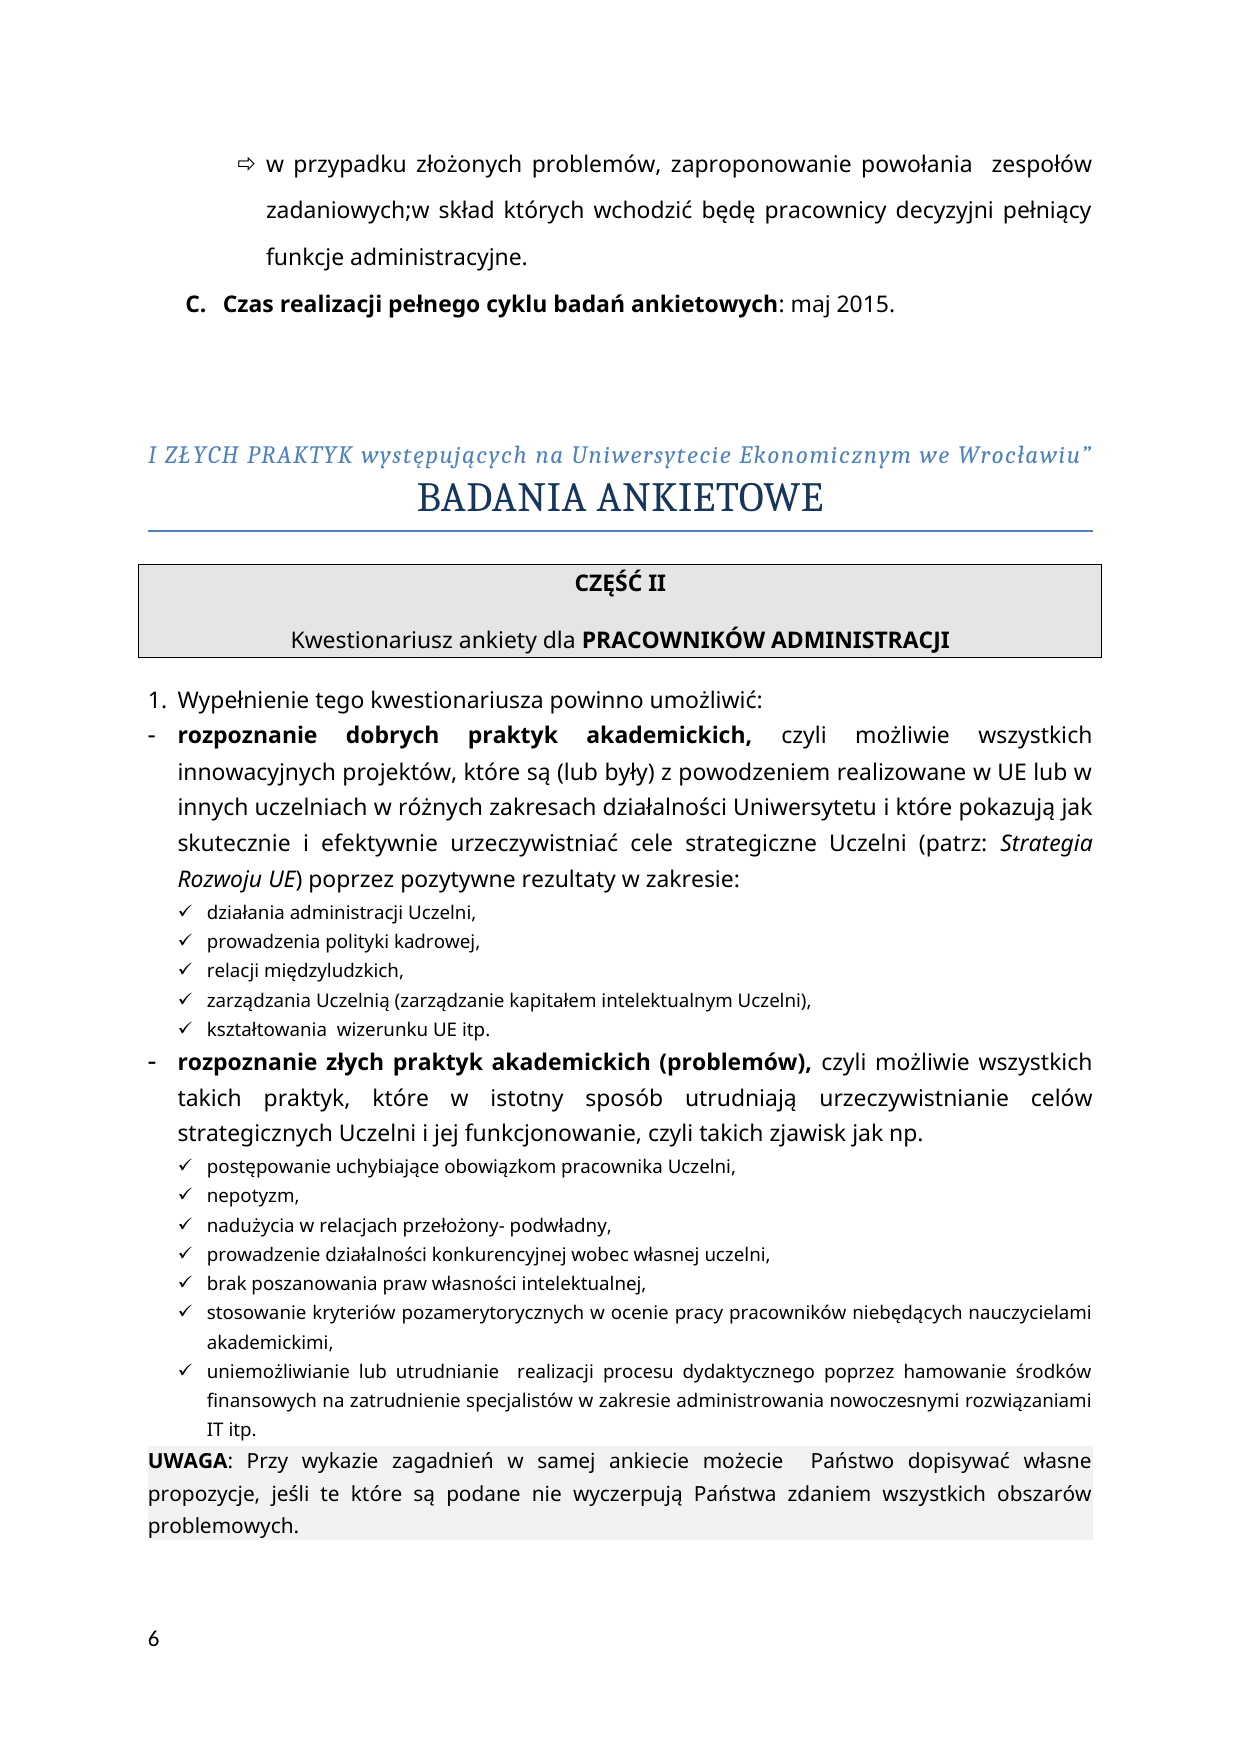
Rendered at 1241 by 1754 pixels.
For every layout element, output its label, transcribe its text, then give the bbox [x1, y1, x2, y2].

list uniemożliwianie lub utrudnianie realizacji procesu dydaktycznego poprzez hamowanie środków finansowych na zatrudnienie specjalistów w zakresie administrowania nowoczesnymi rozwiązaniami IT itp. [177, 1358, 1093, 1442]
list UWAGA: Przy wykazie zagadnień w samej ankiecie możecie Państwo dopisywać własne propozycje, jeśli te które są podane nie wyczerpują Państwa zdaniem wszystkich obszarów problemowych. [148, 1446, 1093, 1540]
list postępowanie uchybiające obowiązkom pracownika Uczelni, [177, 1153, 1093, 1179]
text CZĘŚĆ II [139, 565, 1101, 598]
list działania administracji Uczelni, [177, 899, 1093, 925]
list rozpoznanie złych praktyk akademickich (problemów), czyli możliwie wszystkich takich praktyk, które w istotny sposób utrudniają urzeczywistnianie celów strategicznych Uczelni i jej funkcjonowanie, czyli takich zjawisk jak np. [148, 1046, 1093, 1149]
list relacji międzyludzkich, [177, 958, 1093, 983]
list w przypadku złożonych problemów, zaproponowanie powołania zespołów zadaniowych;w skład których wchodzić będę pracownicy decyzyjni pełniący funkcje administracyjne. [236, 148, 1093, 273]
text Kwestionariusz ankiety dla PRACOWNIKÓW ADMINISTRACJI [139, 621, 1101, 657]
list nepotyzm, [177, 1183, 1093, 1208]
list prowadzenie działalności konkurencyjnej wobec własnej uczelni, [177, 1241, 1093, 1267]
list rozpoznanie dobrych praktyk akademickich, czyli możliwie wszystkich innowacyjnych projektów, które są (lub były) z powodzeniem realizowane w UE lub w innych uczelniach w różnych zakresach działalności Uniwersytetu i które pokazują jak skutecznie i efektywnie urzeczywistniać cele strategiczne Uczelni (patrz: Strategia Rozwoju UE) poprzez pozytywne rezultaty w zakresie: [148, 719, 1093, 894]
subtitle I ZŁYCH PRAKTYK występujących na Uniwersytecie Ekonomicznym we Wrocławiu” [148, 441, 1093, 470]
list stosowanie kryteriów pozamerytorycznych w ocenie pracy pracowników niebędących nauczycielami akademickimi, [177, 1300, 1093, 1354]
list Czas realizacji pełnego cyklu badań ankietowych: maj 2015. [185, 288, 1093, 319]
list prowadzenia polityki kadrowej, [177, 928, 1093, 954]
list brak poszanowania praw własności intelektualnej, [177, 1270, 1093, 1296]
list Wypełnienie tego kwestionariusza powinno umożliwić: [148, 683, 1093, 715]
list zarządzania Uczelnią (zarządzanie kapitałem intelektualnym Uczelni), [177, 987, 1093, 1012]
list kształtowania wizerunku UE itp. [177, 1016, 1093, 1042]
list nadużycia w relacjach przełożony- podwładny, [177, 1212, 1093, 1237]
title BADANIA ANKIETOWE [148, 474, 1093, 530]
